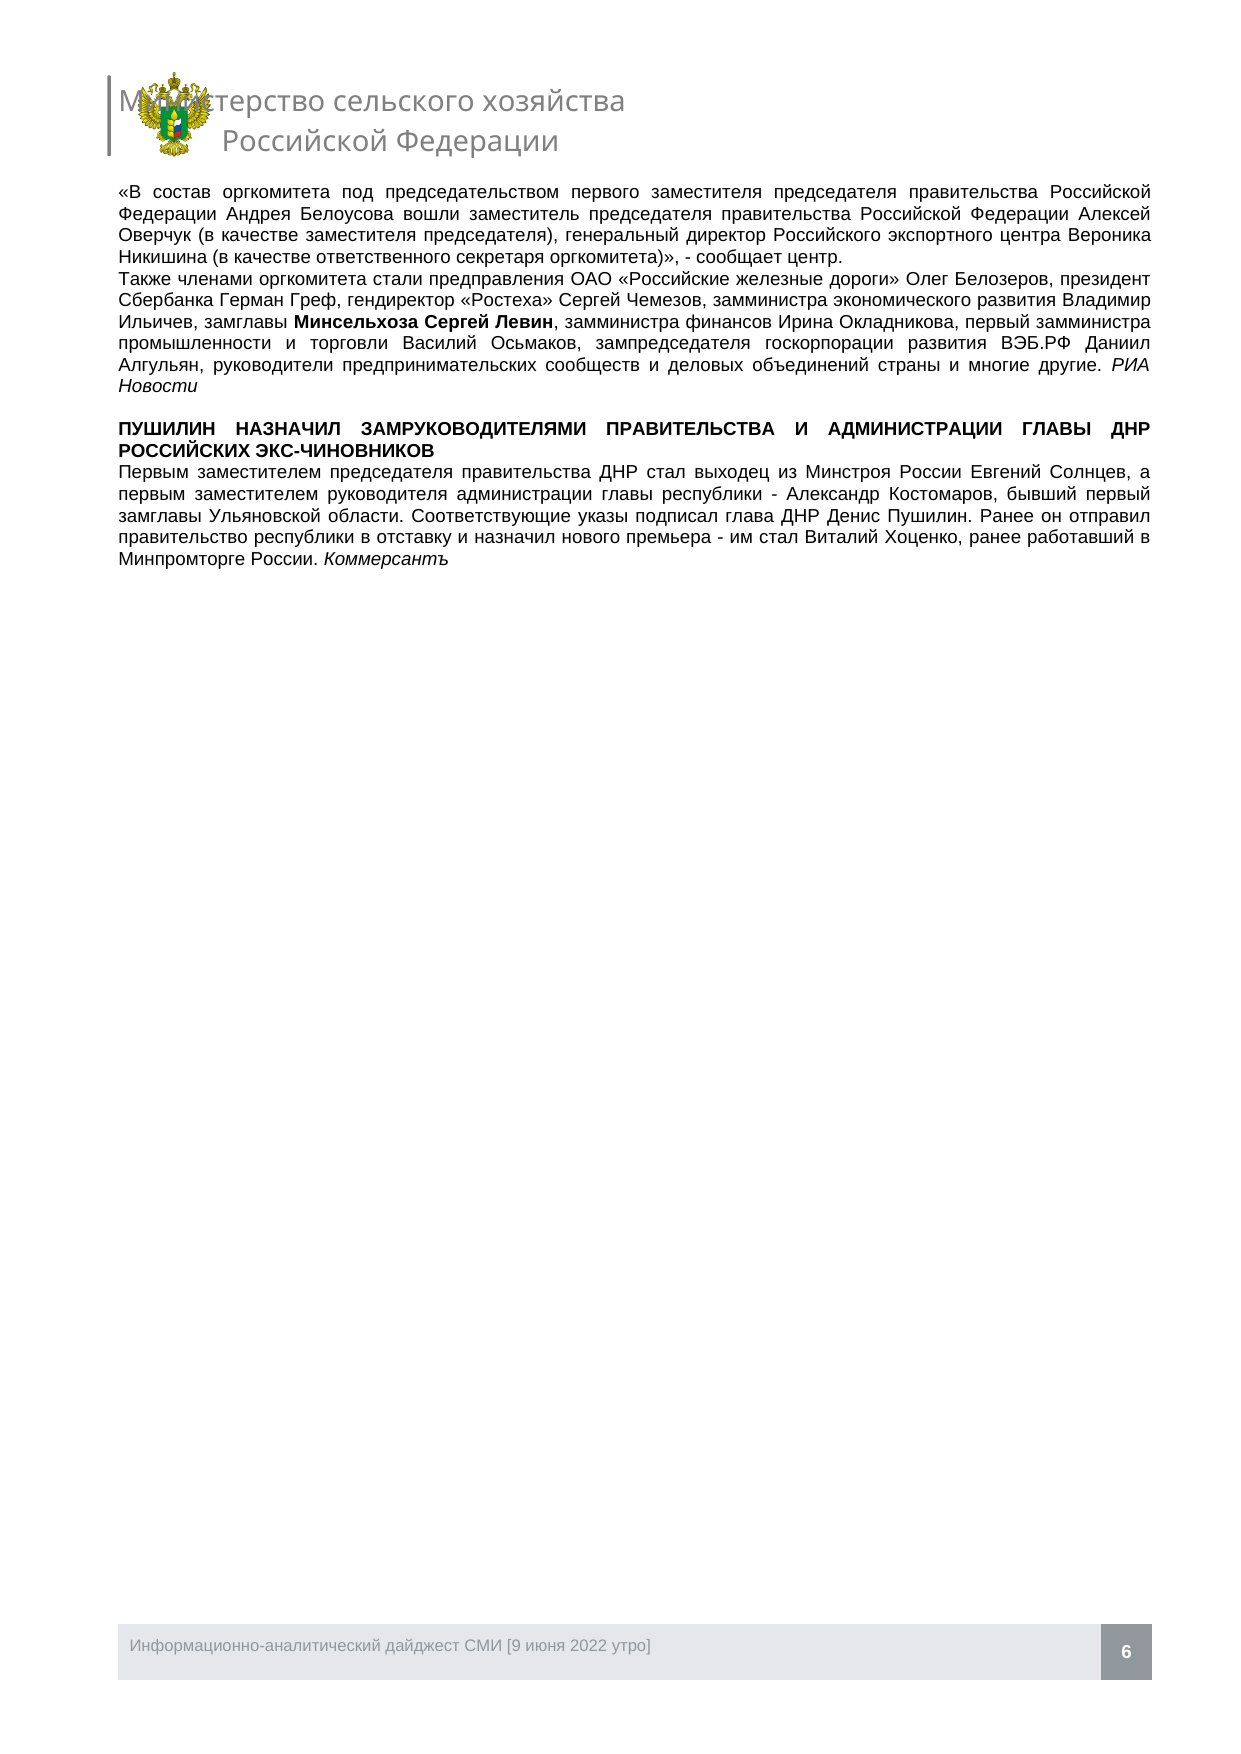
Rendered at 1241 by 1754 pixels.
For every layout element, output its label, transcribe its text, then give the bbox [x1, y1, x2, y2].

text «В состав оргкомитета под председательством первого заместителя председателя правительства Российской Федерации Андрея Белоусова вошли заместитель председателя правительства Российской Федерации Алексей Оверчук (в качестве заместителя председателя), генеральный директор Российского экспортного центра Вероника Никишина (в качестве ответственного секретаря оргкомитета)», - сообщает центр. [118, 181, 1152, 267]
picture [204, 97, 211, 109]
text ПУШИЛИН НАЗНАЧИЛ ЗАМРУКОВОДИТЕЛЯМИ ПРАВИТЕЛЬСТВА И АДМИНИСТРАЦИИ ГЛАВЫ ДНР РОССИЙСКИХ ЭКС-ЧИНОВНИКОВ [118, 418, 1152, 461]
text Также членами оргкомитета стали предправления ОАО «Российские железные дороги» Олег Белозеров, президент Сбербанка Герман Греф, гендиректор «Ростеха» Сергей Чемезов, замминистра экономического развития Владимир Ильичев, замглавы Минсельхоза Сергей Левин, замминистра финансов Ирина Окладникова, первый замминистра промышленности и торговли Василий Осьмаков, зампредседателя госкорпорации развития ВЭБ.РФ Даниил Алгульян, руководители предпринимательских сообществ и деловых объединений страны и многие другие. РИА Новости [118, 267, 1152, 397]
picture [137, 72, 211, 157]
text Первым заместителем председателя правительства ДНР стал выходец из Минстроя России Евгений Солнцев, а первым заместителем руководителя администрации главы республики - Александр Костомаров, бывший первый замглавы Ульяновской области. Соответствующие указы подписал глава ДНР Денис Пушилин. Ранее он отправил правительство республики в отставку и назначил нового премьера - им стал Виталий Хоценко, ранее работавший в Минпромторге России. Коммерсантъ [118, 461, 1152, 569]
